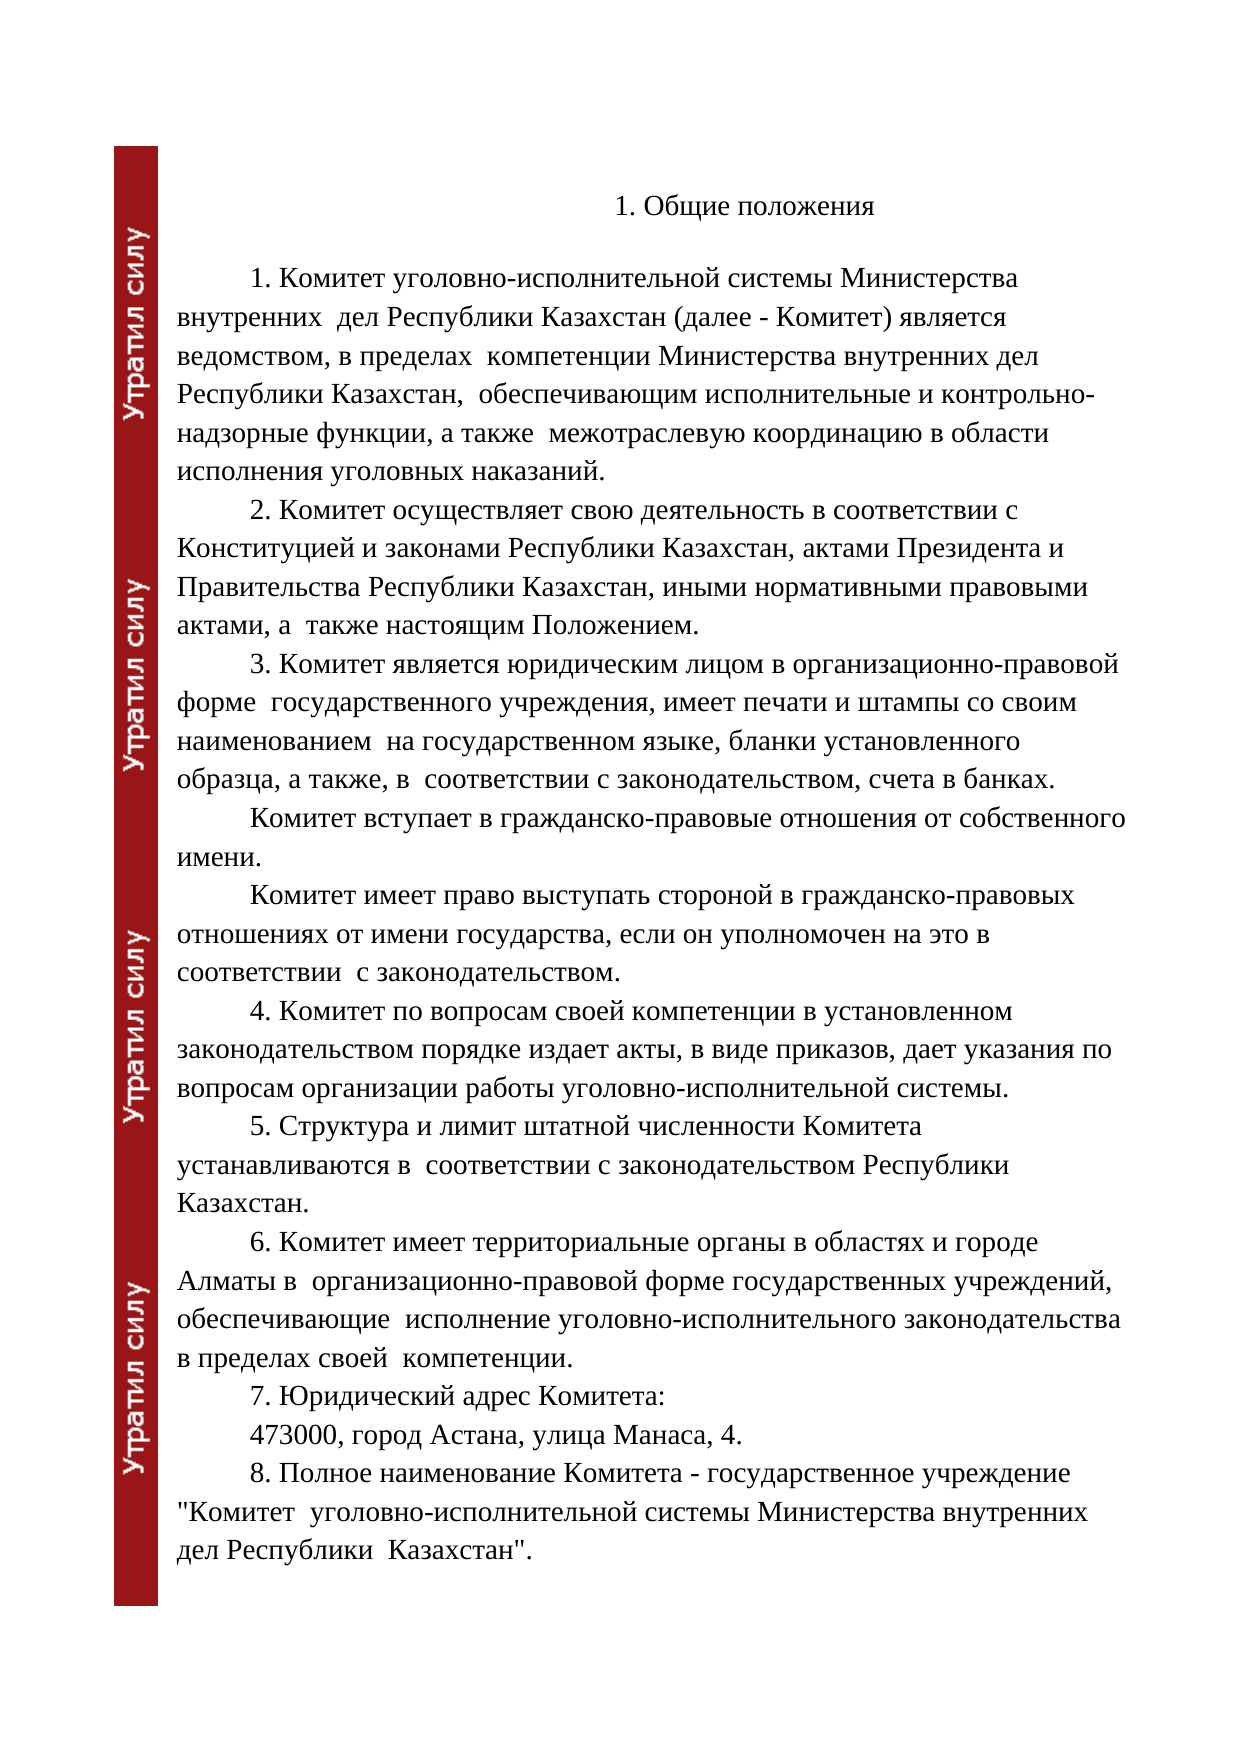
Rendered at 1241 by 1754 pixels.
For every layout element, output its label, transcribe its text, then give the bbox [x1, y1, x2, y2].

picture [114, 1566, 158, 1606]
picture [114, 146, 158, 150]
